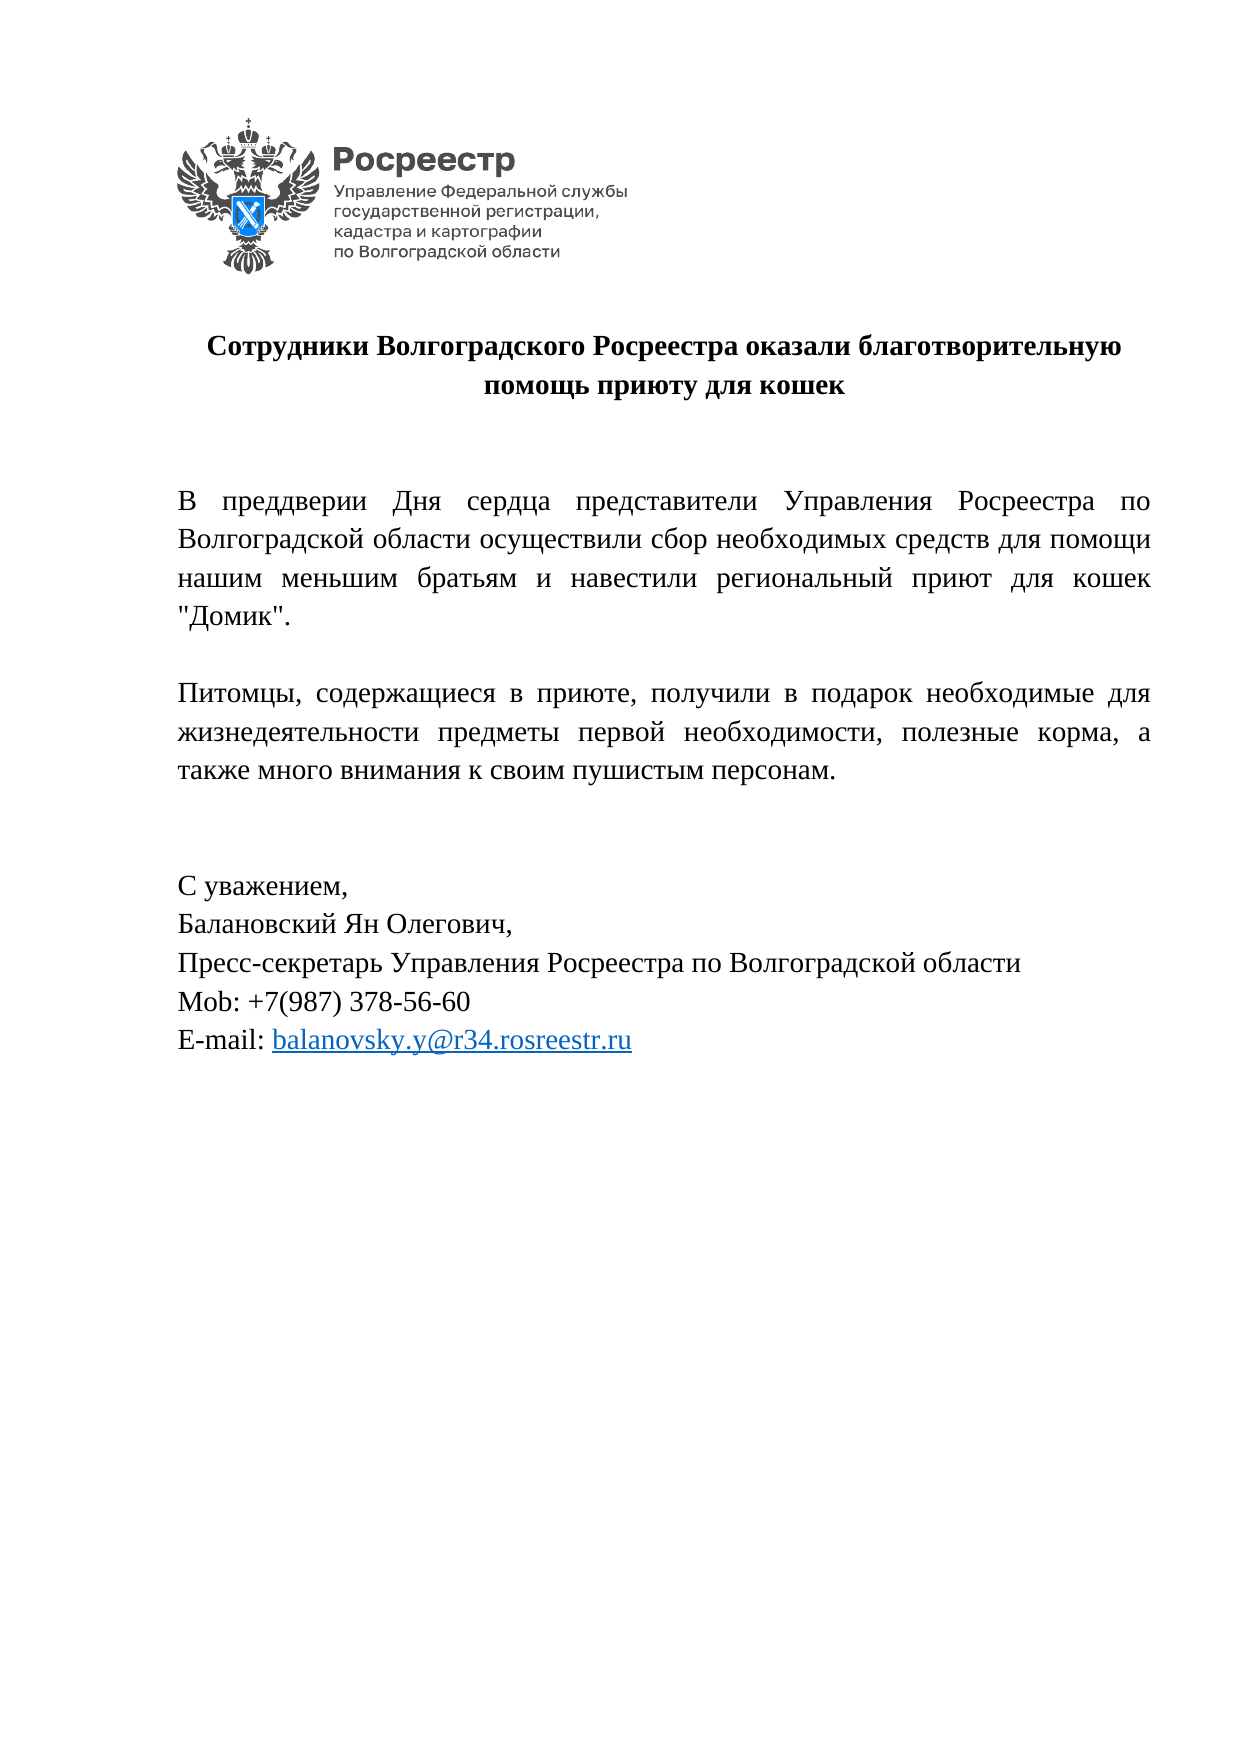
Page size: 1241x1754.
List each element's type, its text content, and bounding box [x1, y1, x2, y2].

text С уважением, [177, 868, 1152, 902]
text В преддверии Дня сердца представители Управления Росреестра по Волгоградской области осуществили сбор необходимых средств для помощи нашим меньшим братьям и навестили региональный приют для кошек "Домик". [177, 483, 1152, 632]
text Питомцы, содержащиеся в приюте, получили в подарок необходимые для жизнедеятельности предметы первой необходимости, полезные корма, а также много внимания к своим пушистым персонам. [177, 675, 1152, 786]
picture [177, 118, 635, 276]
text Балановский Ян Олегович, [177, 907, 1152, 940]
text Пресс-секретарь Управления Росреестра по Волгоградской области [177, 945, 1152, 979]
text E-mail: balanovsky.y@r34.rosreestr.ru [177, 1022, 1152, 1056]
text Mob: +7(987) 378-56-60 [177, 984, 1152, 1017]
text Сотрудники Волгоградского Росреестра оказали благотворительную помощь приюту для кошек [177, 328, 1152, 401]
